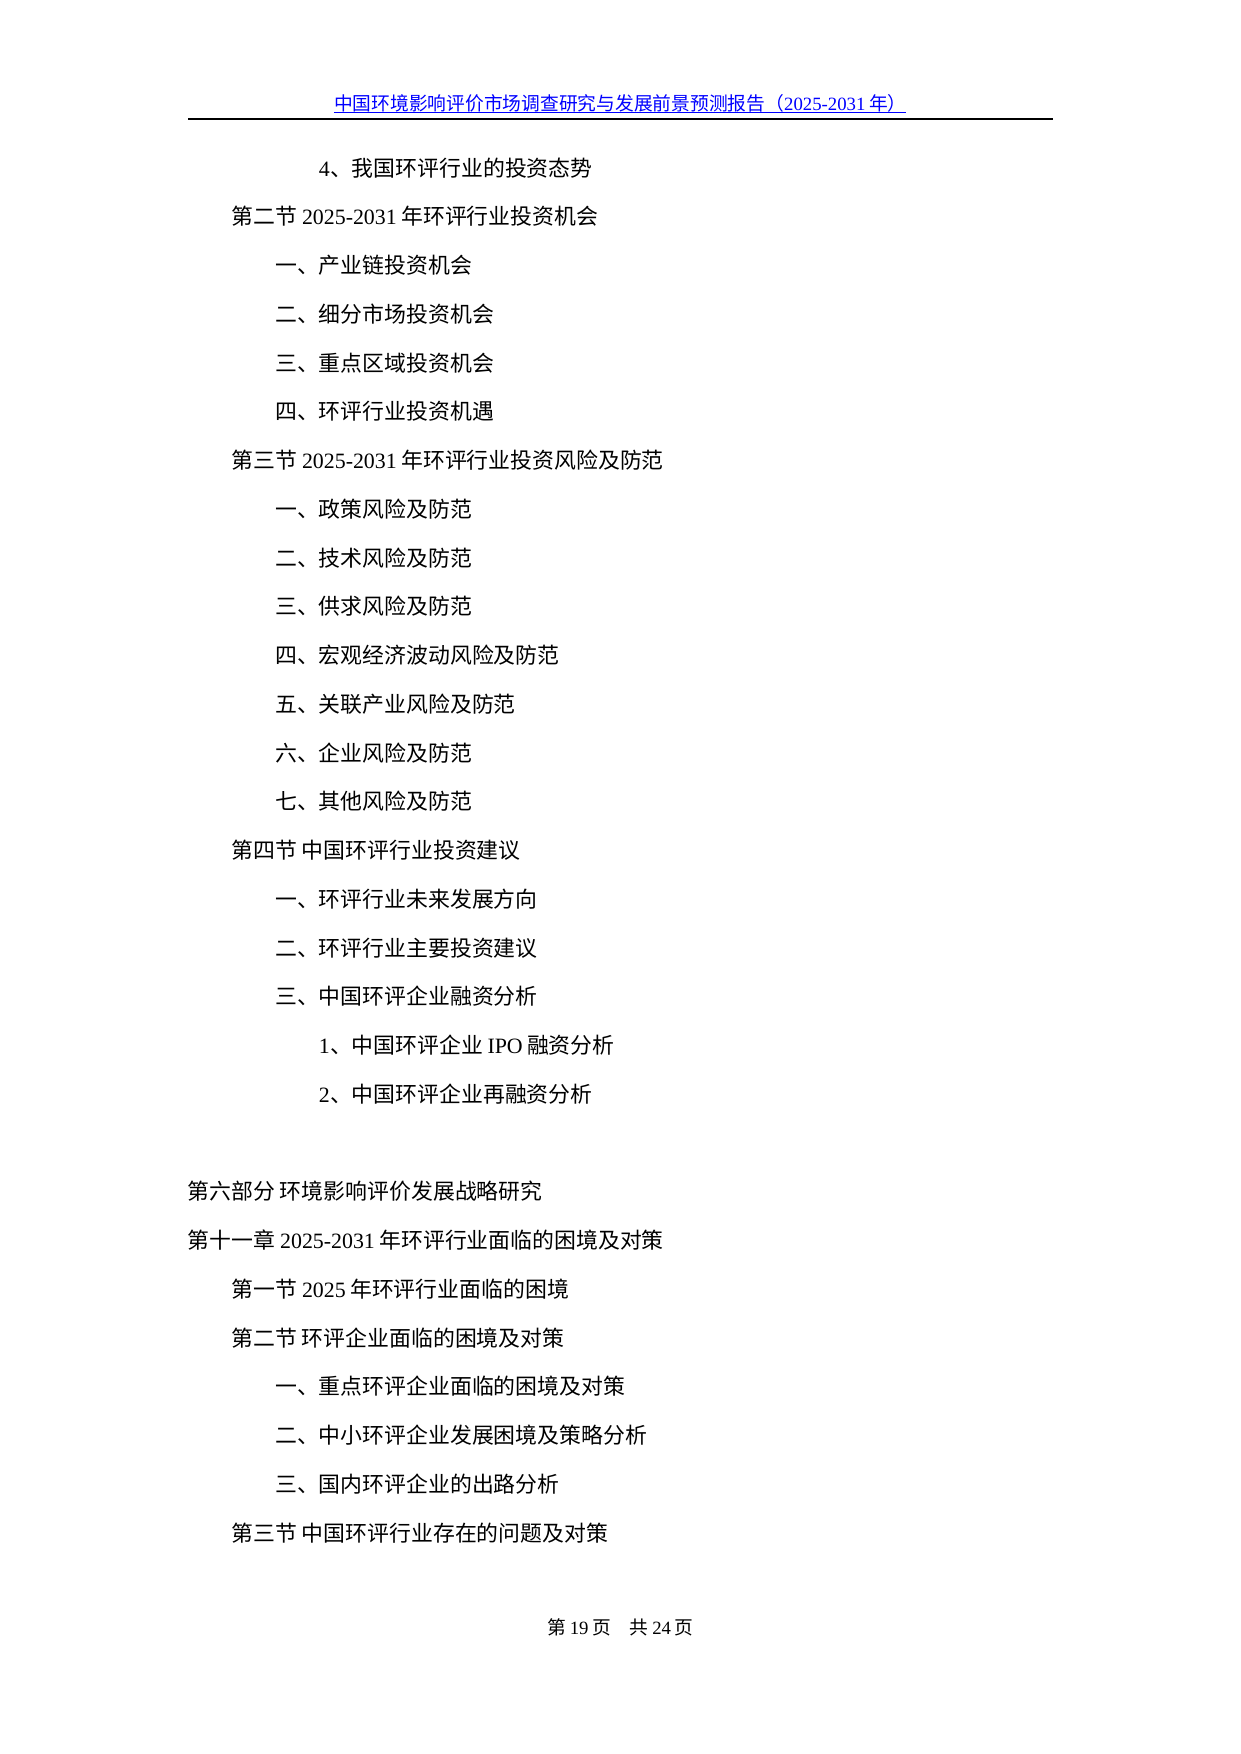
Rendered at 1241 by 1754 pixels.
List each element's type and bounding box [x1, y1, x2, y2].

text [187, 150, 1053, 1548]
